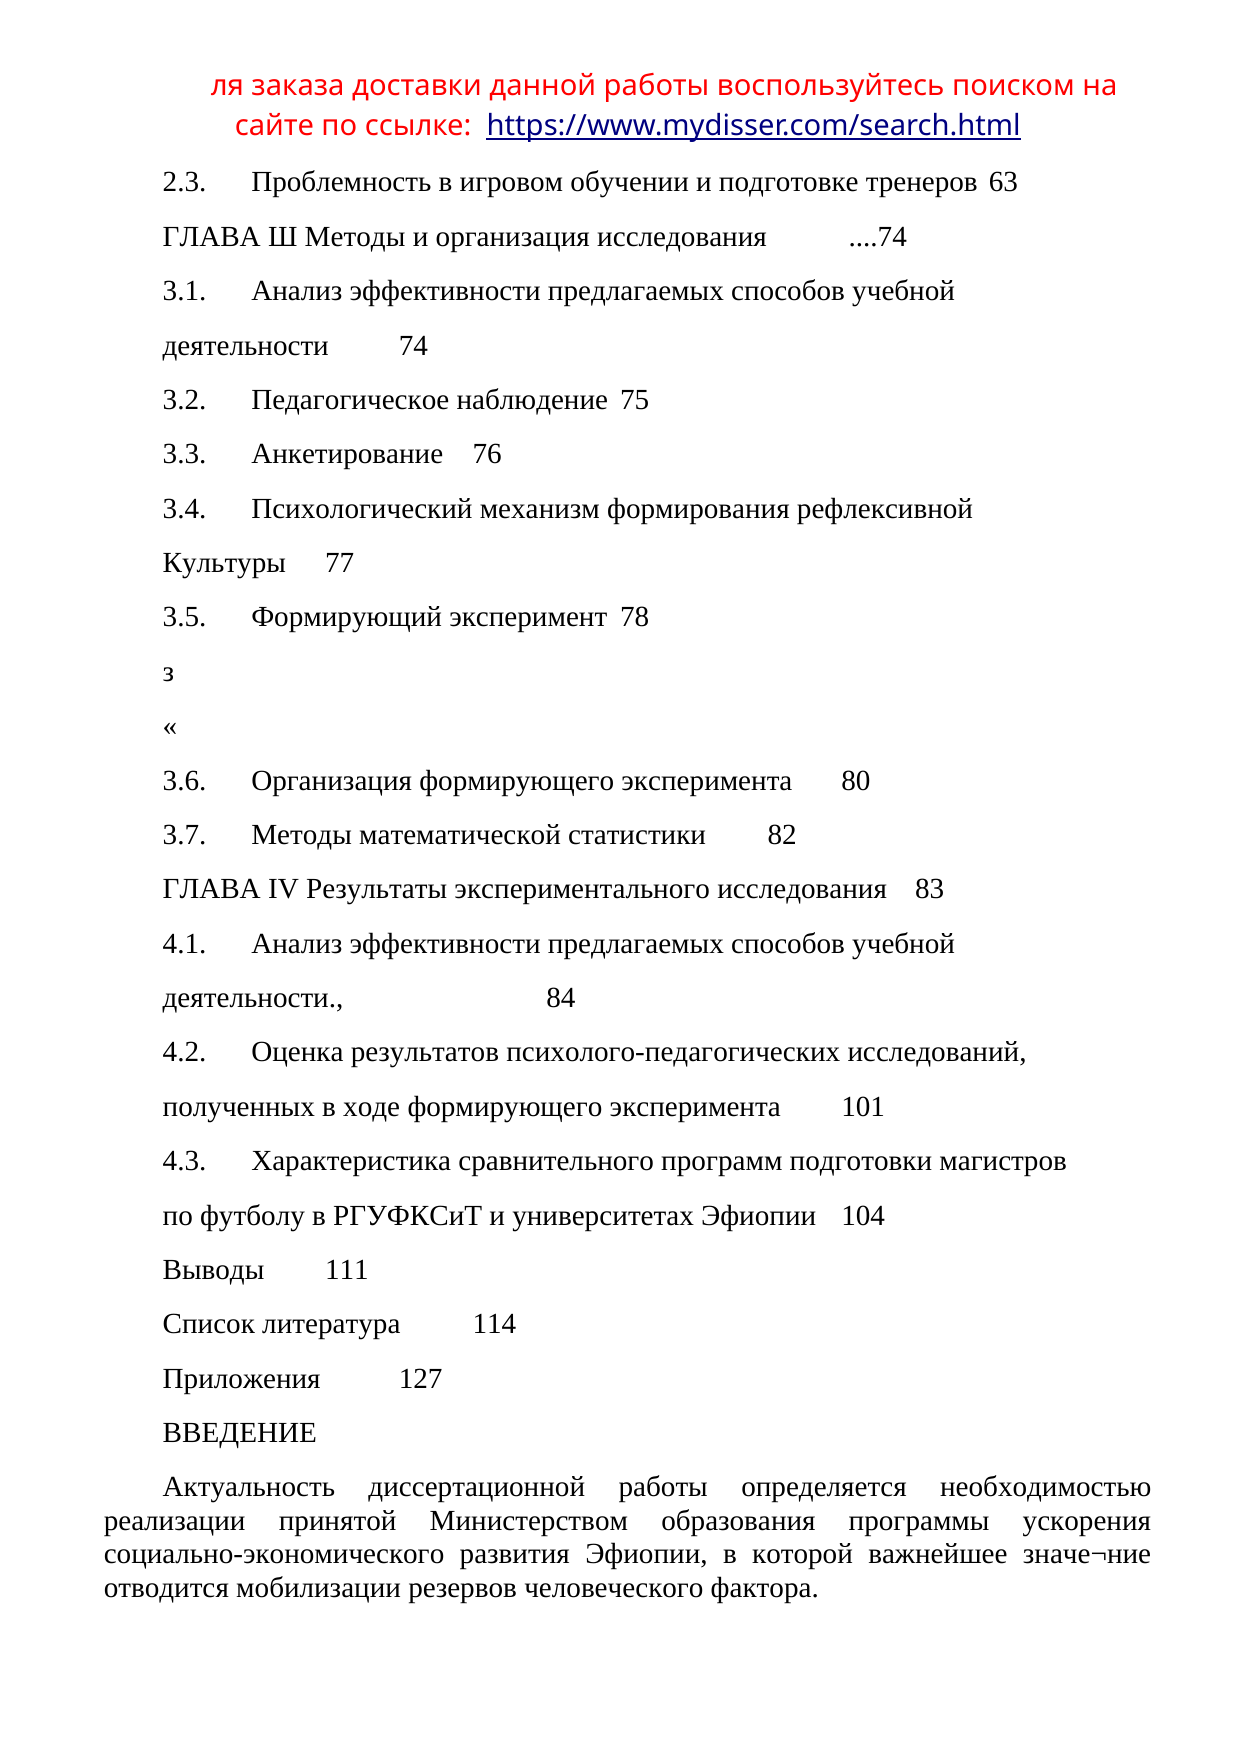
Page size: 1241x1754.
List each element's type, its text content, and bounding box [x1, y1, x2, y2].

text Приложения 127 [103, 1361, 1152, 1394]
text « [103, 708, 1152, 742]
text 3.5. Формирующий эксперимент 78 [103, 599, 1152, 633]
text ВВЕДЕНИЕ [103, 1415, 1152, 1449]
text 3.1. Анализ эффективности предлагаемых способов учебной [103, 273, 1152, 307]
text ГЛАВА Ш Методы и организация исследования ....74 [103, 219, 1152, 252]
text Список литература 114 [103, 1306, 1152, 1340]
text 3.4. Психологический механизм формирования рефлексивной [103, 491, 1152, 524]
text деятельности 74 [103, 328, 1152, 361]
text 3.6. Организация формирующего эксперимента 80 [103, 763, 1152, 796]
text 4.1. Анализ эффективности предлагаемых способов учебной [103, 926, 1152, 959]
text з [103, 654, 1152, 687]
text 4.2. Оценка результатов психолого-педагогических исследований, [103, 1034, 1152, 1068]
text по футболу в РГУФКСиТ и университетах Эфиопии 104 [103, 1198, 1152, 1231]
text 3.3. Анкетирование 76 [103, 436, 1152, 470]
text Выводы 111 [103, 1252, 1152, 1286]
text 3.7. Методы математической статистики 82 [103, 817, 1152, 851]
text 3.2. Педагогическое наблюдение 75 [103, 382, 1152, 416]
text Актуальность диссертационной работы определяется необходимостью реализации принятой Министерством образования программы ускорения социально-экономического развития Эфиопии, в которой важнейшее значе¬ние отводится мобилизации резервов человеческого фактора. [103, 1469, 1152, 1604]
text полученных в ходе формирующего эксперимента 101 [103, 1089, 1152, 1122]
text 4.3. Характеристика сравнительного программ подготовки магистров [103, 1143, 1152, 1177]
text Культуры 77 [103, 545, 1152, 579]
text 2.3. Проблемность в игровом обучении и подготовке тренеров 63 [103, 164, 1152, 198]
text ГЛАВА IV Результаты экспериментального исследования 83 [103, 871, 1152, 905]
text деятельности., 84 [103, 980, 1152, 1014]
